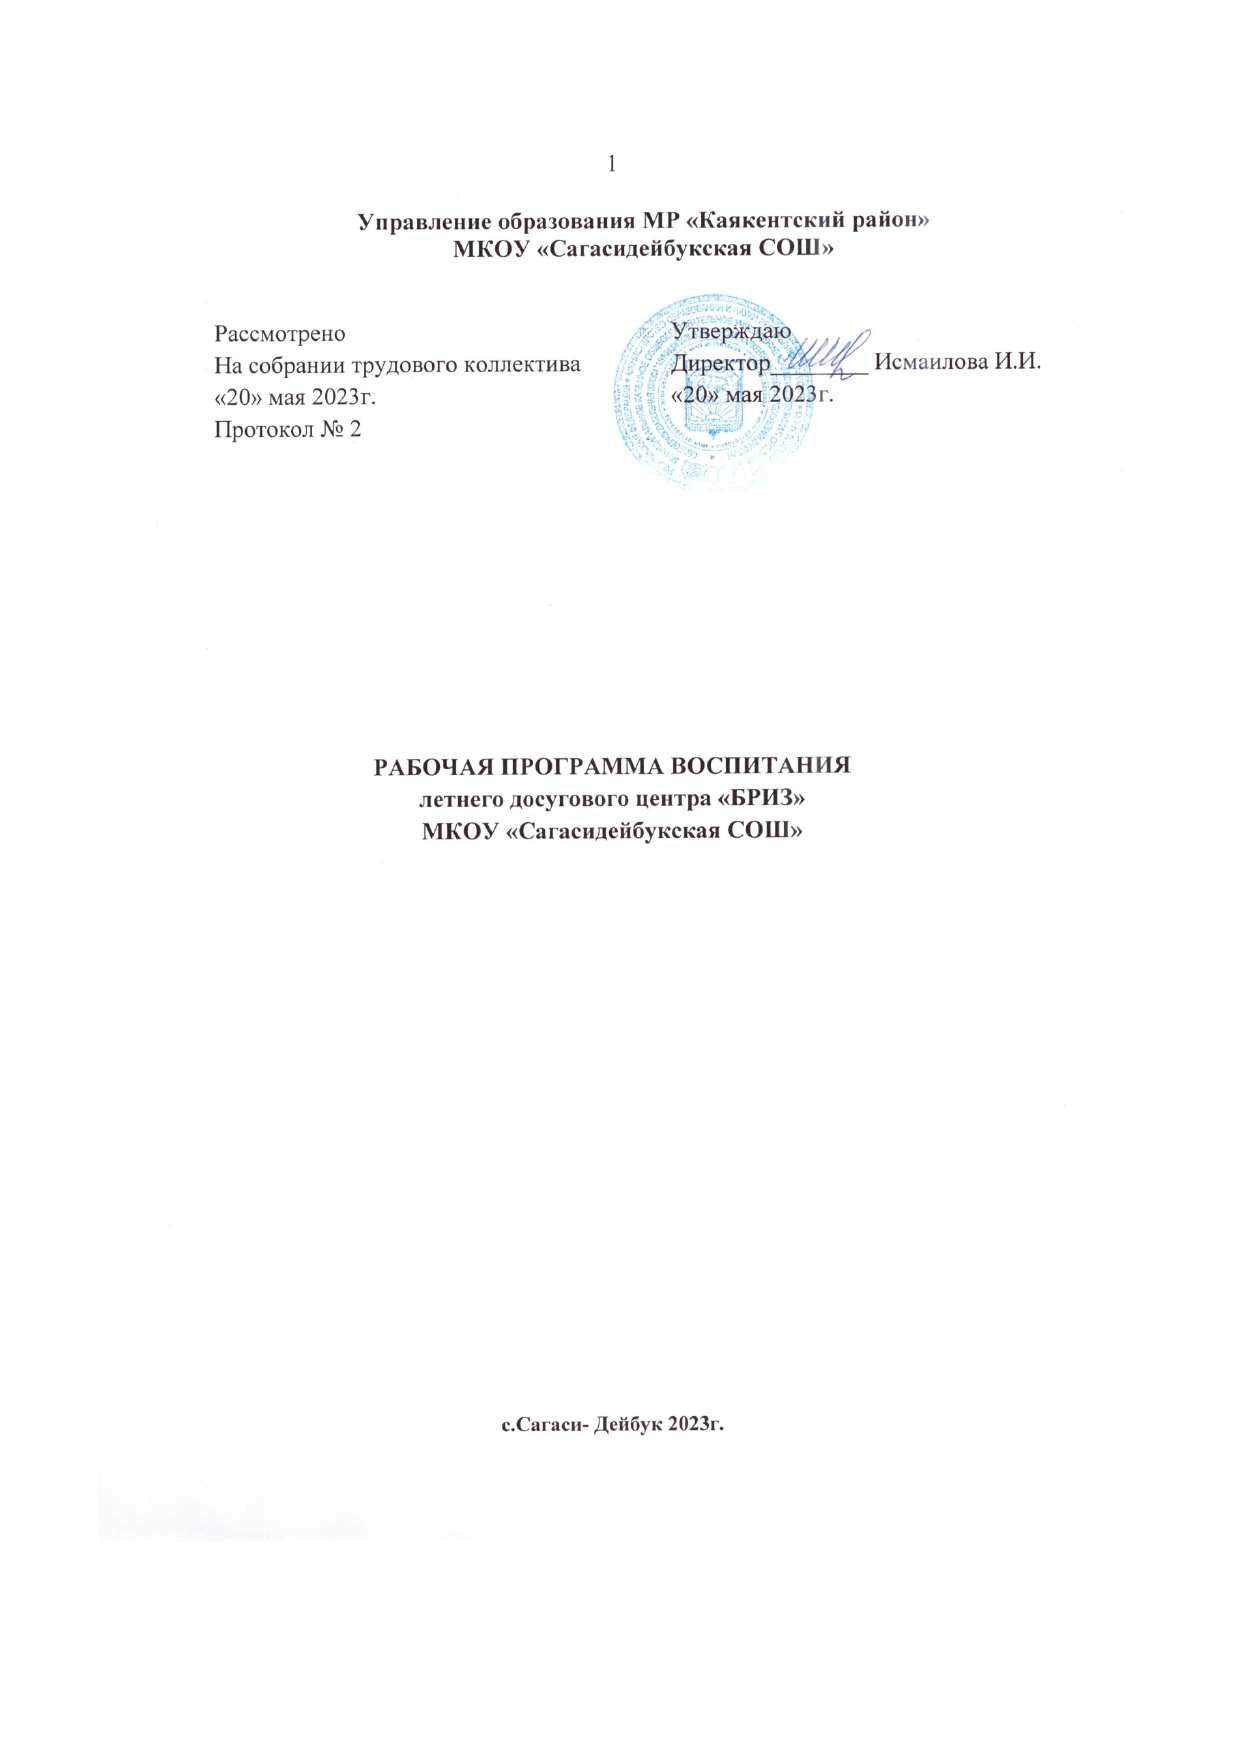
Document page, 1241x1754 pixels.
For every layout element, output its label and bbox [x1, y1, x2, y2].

picture [88, 88, 1152, 1551]
